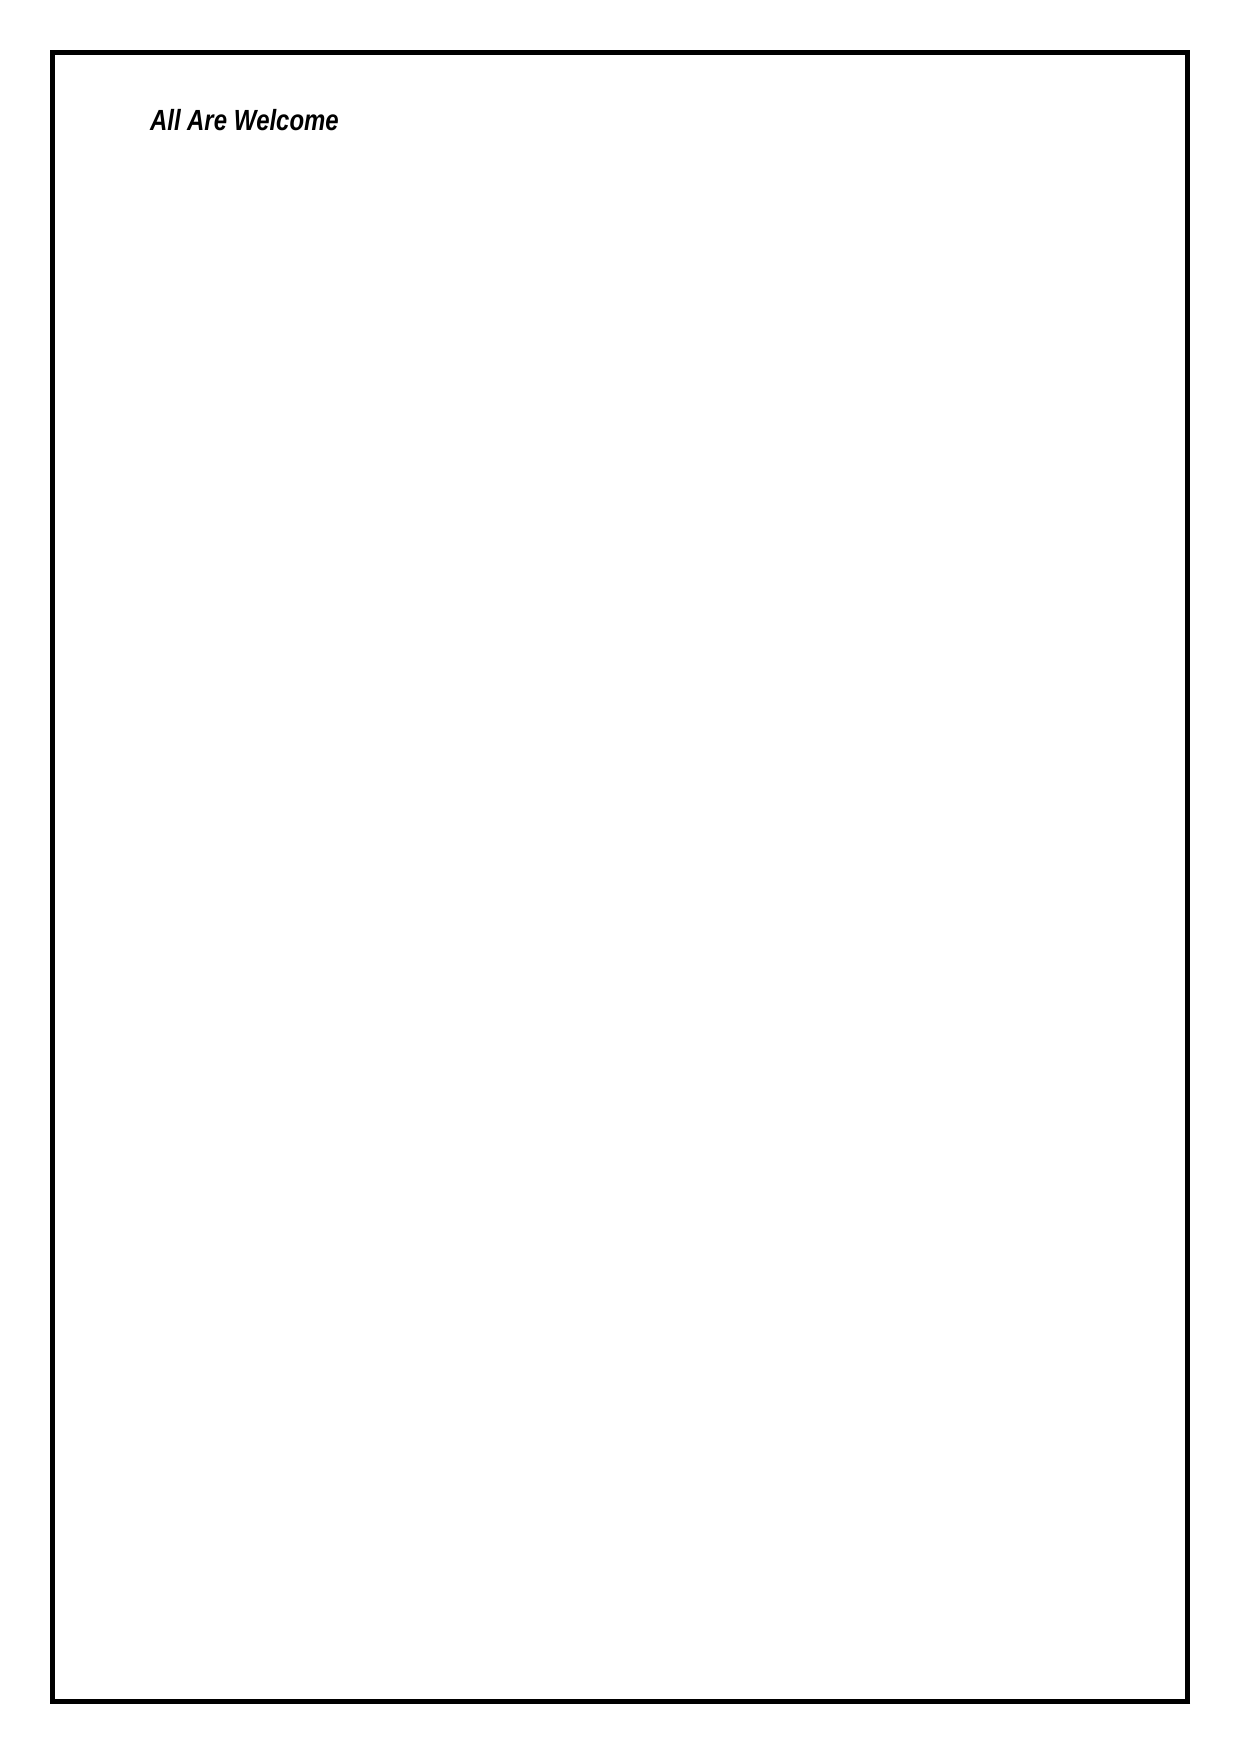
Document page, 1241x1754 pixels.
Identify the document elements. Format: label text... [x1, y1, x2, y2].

text All Are Welcome [150, 103, 1090, 137]
